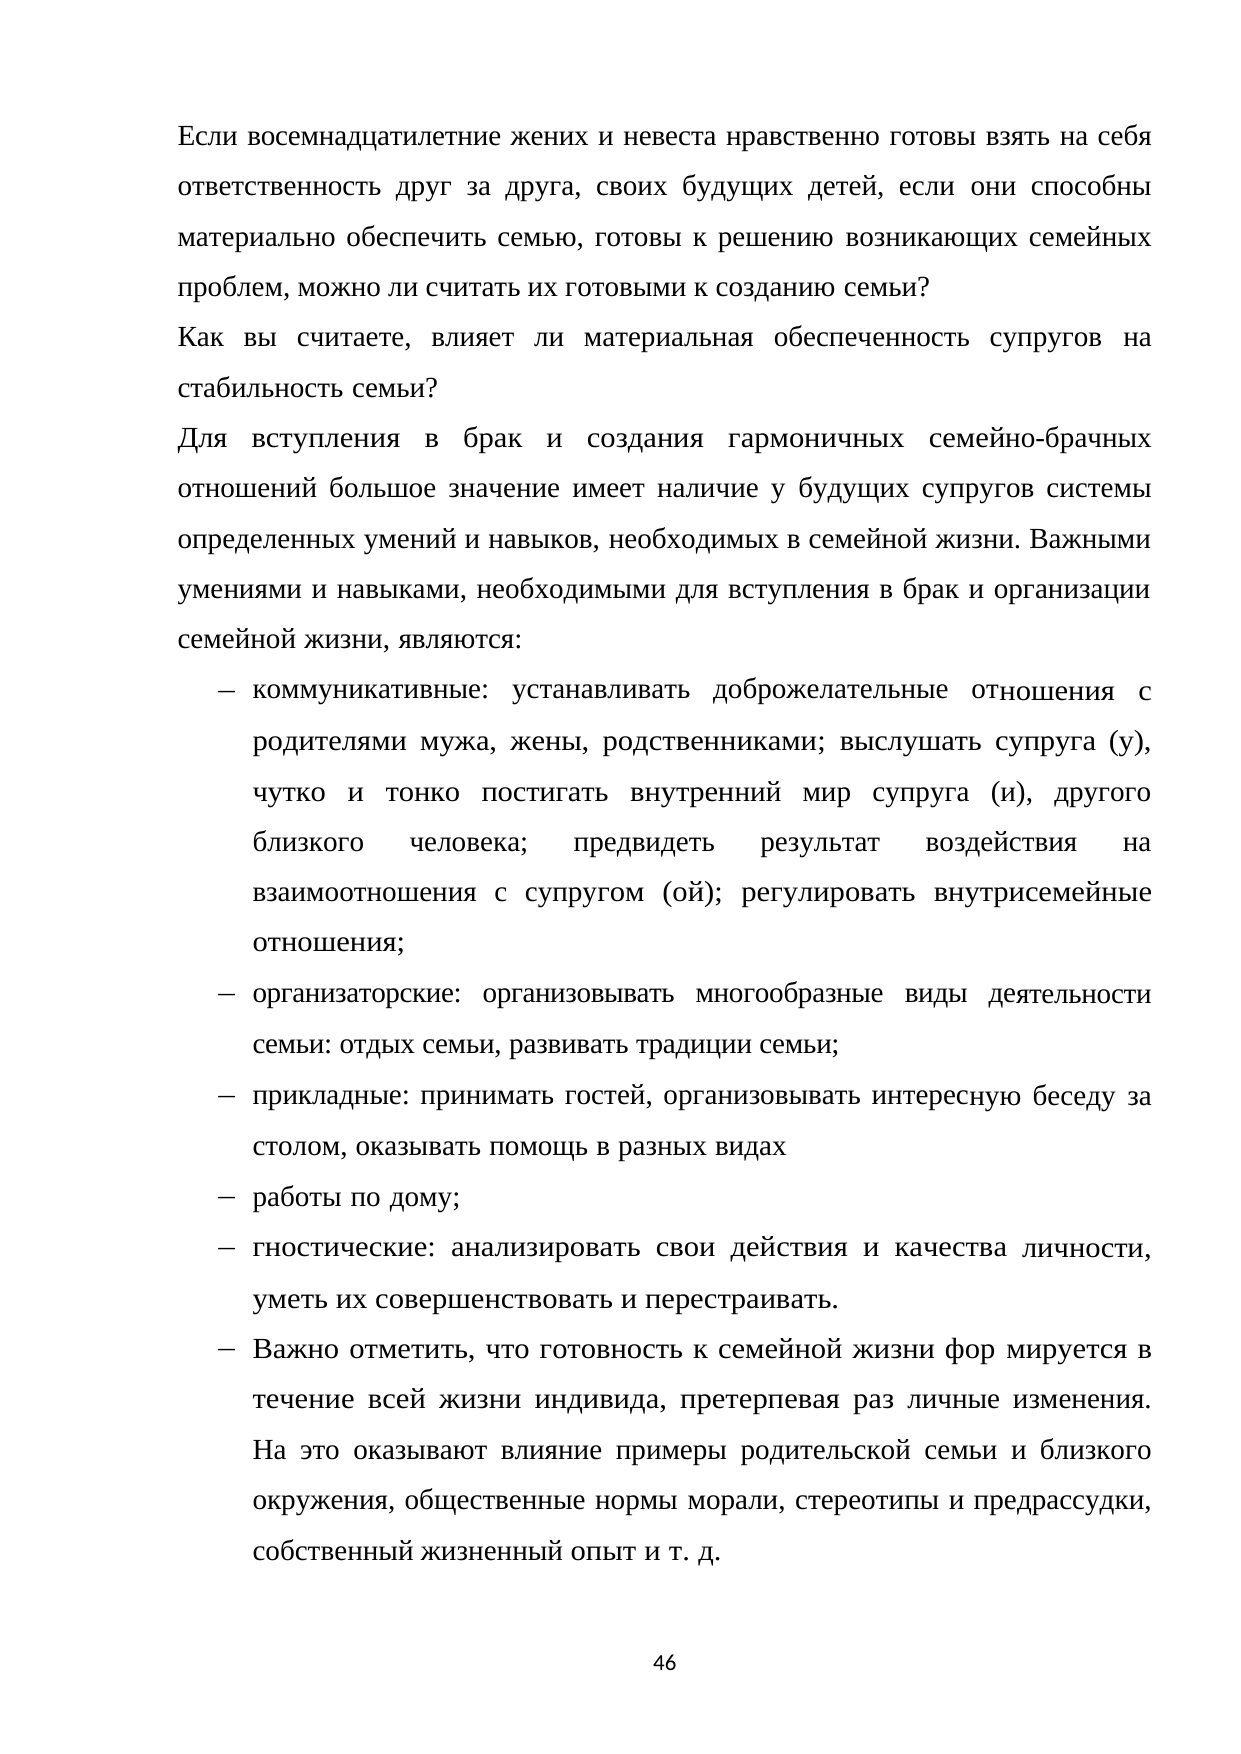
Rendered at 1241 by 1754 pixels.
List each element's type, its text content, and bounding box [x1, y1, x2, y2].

list гностические: анализировать свои действия и качества личности, уметь их совершенствовать и перестраивать. [215, 1229, 1152, 1314]
text Как вы считаете, влияет ли материальная обеспеченность супругов на стабильность семьи? [177, 319, 1152, 403]
text Для вступления в брак и создания гармоничных семейно-брачных отношений большое значение имеет наличие у будущих супругов системы определенных умений и навыков, необходимых в семейной жизни. Важными умениями и навыками, необходимыми для вступления в брак и организации семейной жизни, являются: [177, 420, 1152, 655]
list работы по дому; [215, 1179, 1152, 1212]
list организаторские: организовывать многообразные виды деятельности семьи: отдых семьи, развивать традиции семьи; [215, 975, 1152, 1060]
text Если восемнадцатилетние жених и невеста нравственно готовы взять на себя ответственность друг за друга, своих будущих детей, если они способны материально обеспечить семью, готовы к решению возникающих семейных проблем, можно ли считать их готовыми к созданию семьи? [177, 118, 1152, 303]
list прикладные: принимать гостей, организовывать интересную беседу за столом, оказывать помощь в разных видах [215, 1077, 1152, 1162]
list Важно отметить, что готовность к семейной жизни фор мируется в течение всей жизни индивида, претерпевая раз личные изменения. На это оказывают влияние примеры родительской семьи и близкого окружения, общественные нормы морали, стереотипы и предрассудки, собственный жизненный опыт и т. д. [215, 1331, 1152, 1566]
list коммуникативные: устанавливать доброжелательные отношения с родителями мужа, жены, родственниками; выслушать супруга (у), чутко и тонко постигать внутренний мир супруга (и), другого близкого человека; предвидеть результат воздействия на взаимоотношения с супругом (ой); регулировать внутрисемейные отношения; [215, 672, 1152, 958]
